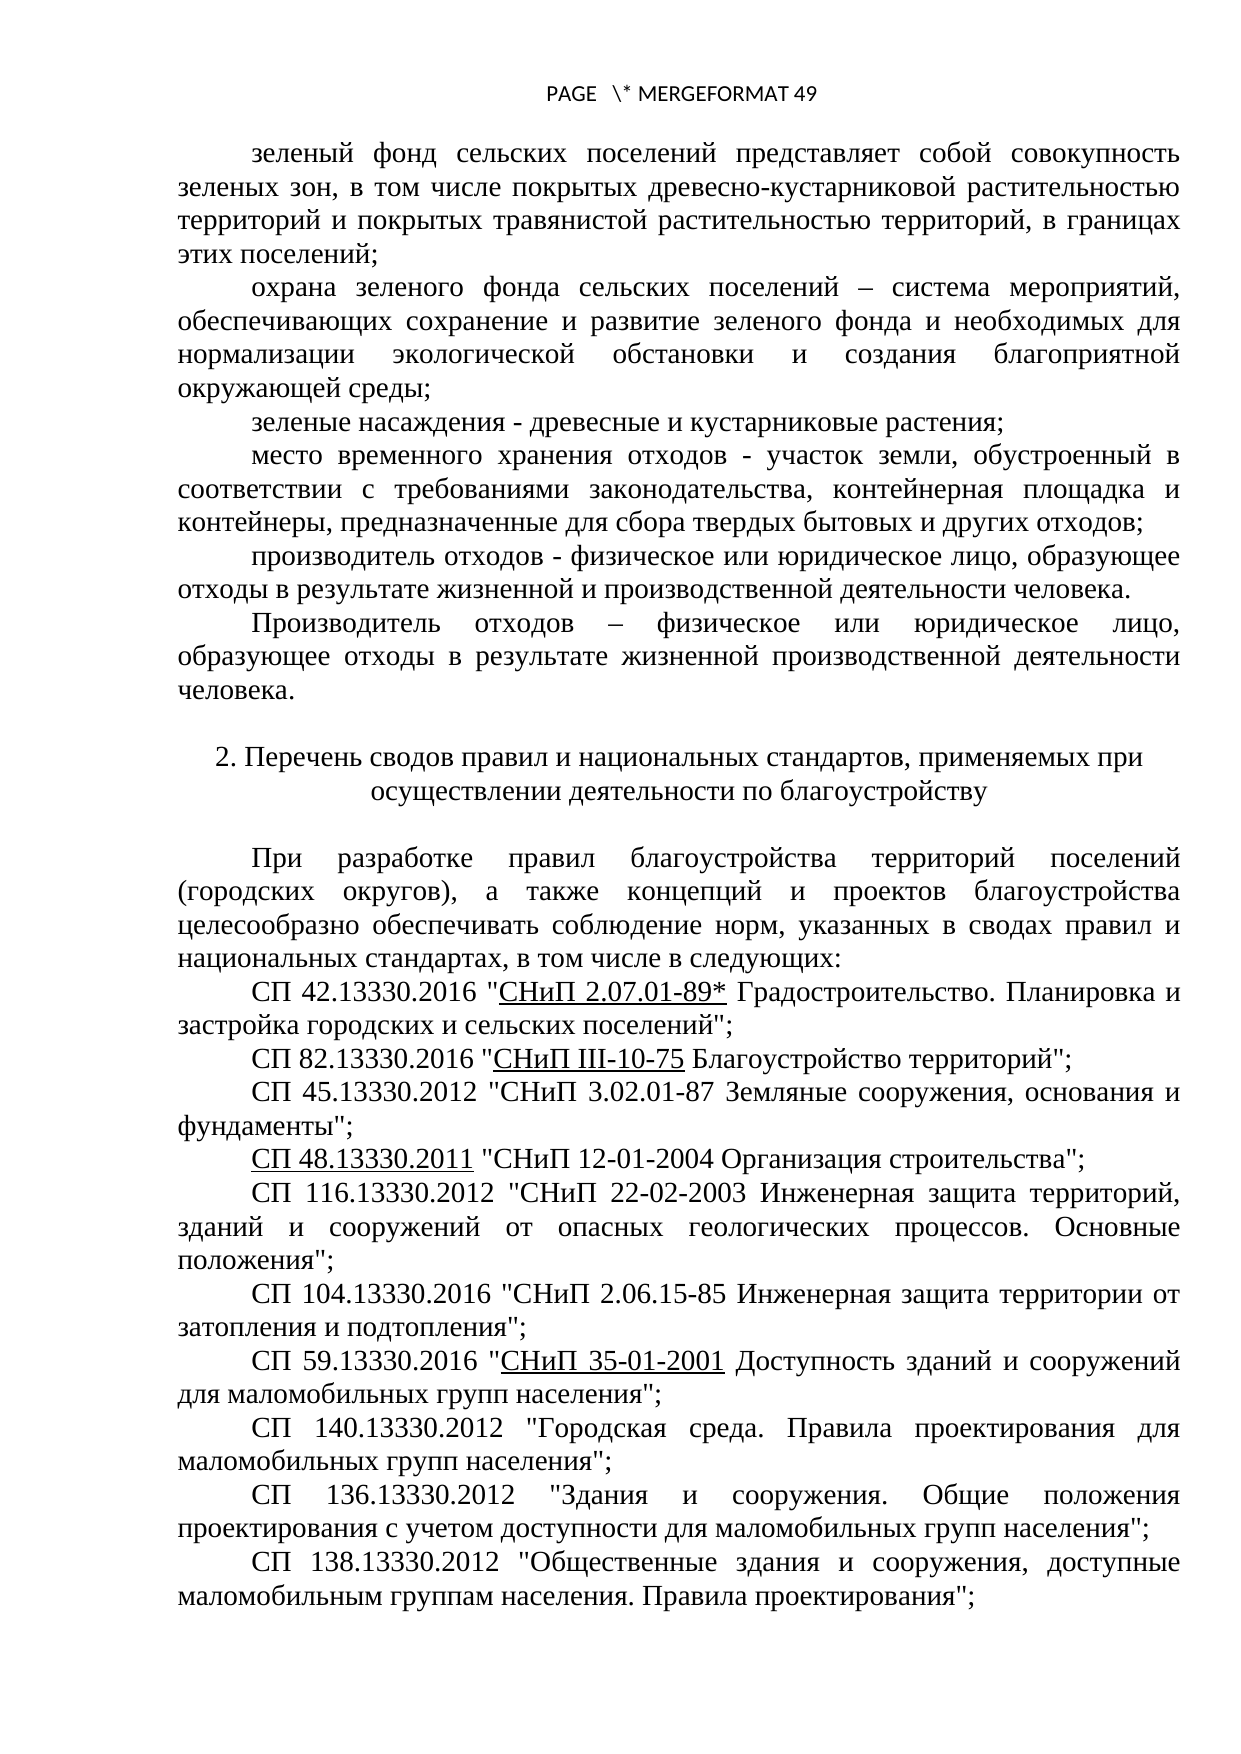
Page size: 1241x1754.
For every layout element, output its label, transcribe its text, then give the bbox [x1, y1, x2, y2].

text производитель отходов - физическое или юридическое лицо, образующее отходы в результате жизненной и производственной деятельности человека. [177, 538, 1181, 605]
text СП 138.13330.2012 "Общественные здания и сооружения, доступные маломобильным группам населения. Правила проектирования"; [177, 1544, 1181, 1611]
text охрана зеленого фонда сельских поселений – система мероприятий, обеспечивающих сохранение и развитие зеленого фонда и необходимых для нормализации экологической обстановки и создания благоприятной окружающей среды; [177, 269, 1181, 404]
text СП 82.13330.2016 "СНиП III-10-75 Благоустройство территорий"; [177, 1041, 1181, 1074]
text СП 140.13330.2012 "Городская среда. Правила проектирования для маломобильных групп населения"; [177, 1410, 1181, 1477]
text СП 136.13330.2012 "Здания и сооружения. Общие положения проектирования с учетом доступности для маломобильных групп населения"; [177, 1477, 1181, 1544]
text место временного хранения отходов - участок земли, обустроенный в соответствии с требованиями законодательства, контейнерная площадка и контейнеры, предназначенные для сбора твердых бытовых и других отходов; [177, 437, 1181, 538]
text зеленый фонд сельских поселений представляет собой совокупность зеленых зон, в том числе покрытых древесно-кустарниковой растительностью территорий и покрытых травянистой растительностью территорий, в границах этих поселений; [177, 135, 1181, 269]
text СП 116.13330.2012 "СНиП 22-02-2003 Инженерная защита территорий, зданий и сооружений от опасных геологических процессов. Основные положения"; [177, 1175, 1181, 1276]
text 2. Перечень сводов правил и национальных стандартов, применяемых при осуществлении деятельности по благоустройству [177, 739, 1181, 806]
text При разработке правил благоустройства территорий поселений (городских округов), а также концепций и проектов благоустройства целесообразно обеспечивать соблюдение норм, указанных в сводах правил и национальных стандартах, в том числе в следующих: [177, 840, 1181, 974]
text Производитель отходов – физическое или юридическое лицо, образующее отходы в результате жизненной производственной деятельности человека. [177, 605, 1181, 706]
text СП 104.13330.2016 "СНиП 2.06.15-85 Инженерная защита территории от затопления и подтопления"; [177, 1276, 1181, 1343]
text СП 59.13330.2016 "СНиП 35-01-2001 Доступность зданий и сооружений для маломобильных групп населения"; [177, 1343, 1181, 1410]
text СП 48.13330.2011 "СНиП 12-01-2004 Организация строительства"; [177, 1142, 1181, 1175]
text СП 42.13330.2016 "СНиП 2.07.01-89* Градостроительство. Планировка и застройка городских и сельских поселений"; [177, 974, 1181, 1041]
text СП 45.13330.2012 "СНиП 3.02.01-87 Земляные сооружения, основания и фундаменты"; [177, 1074, 1181, 1142]
text зеленые насаждения - древесные и кустарниковые растения; [177, 404, 1181, 437]
